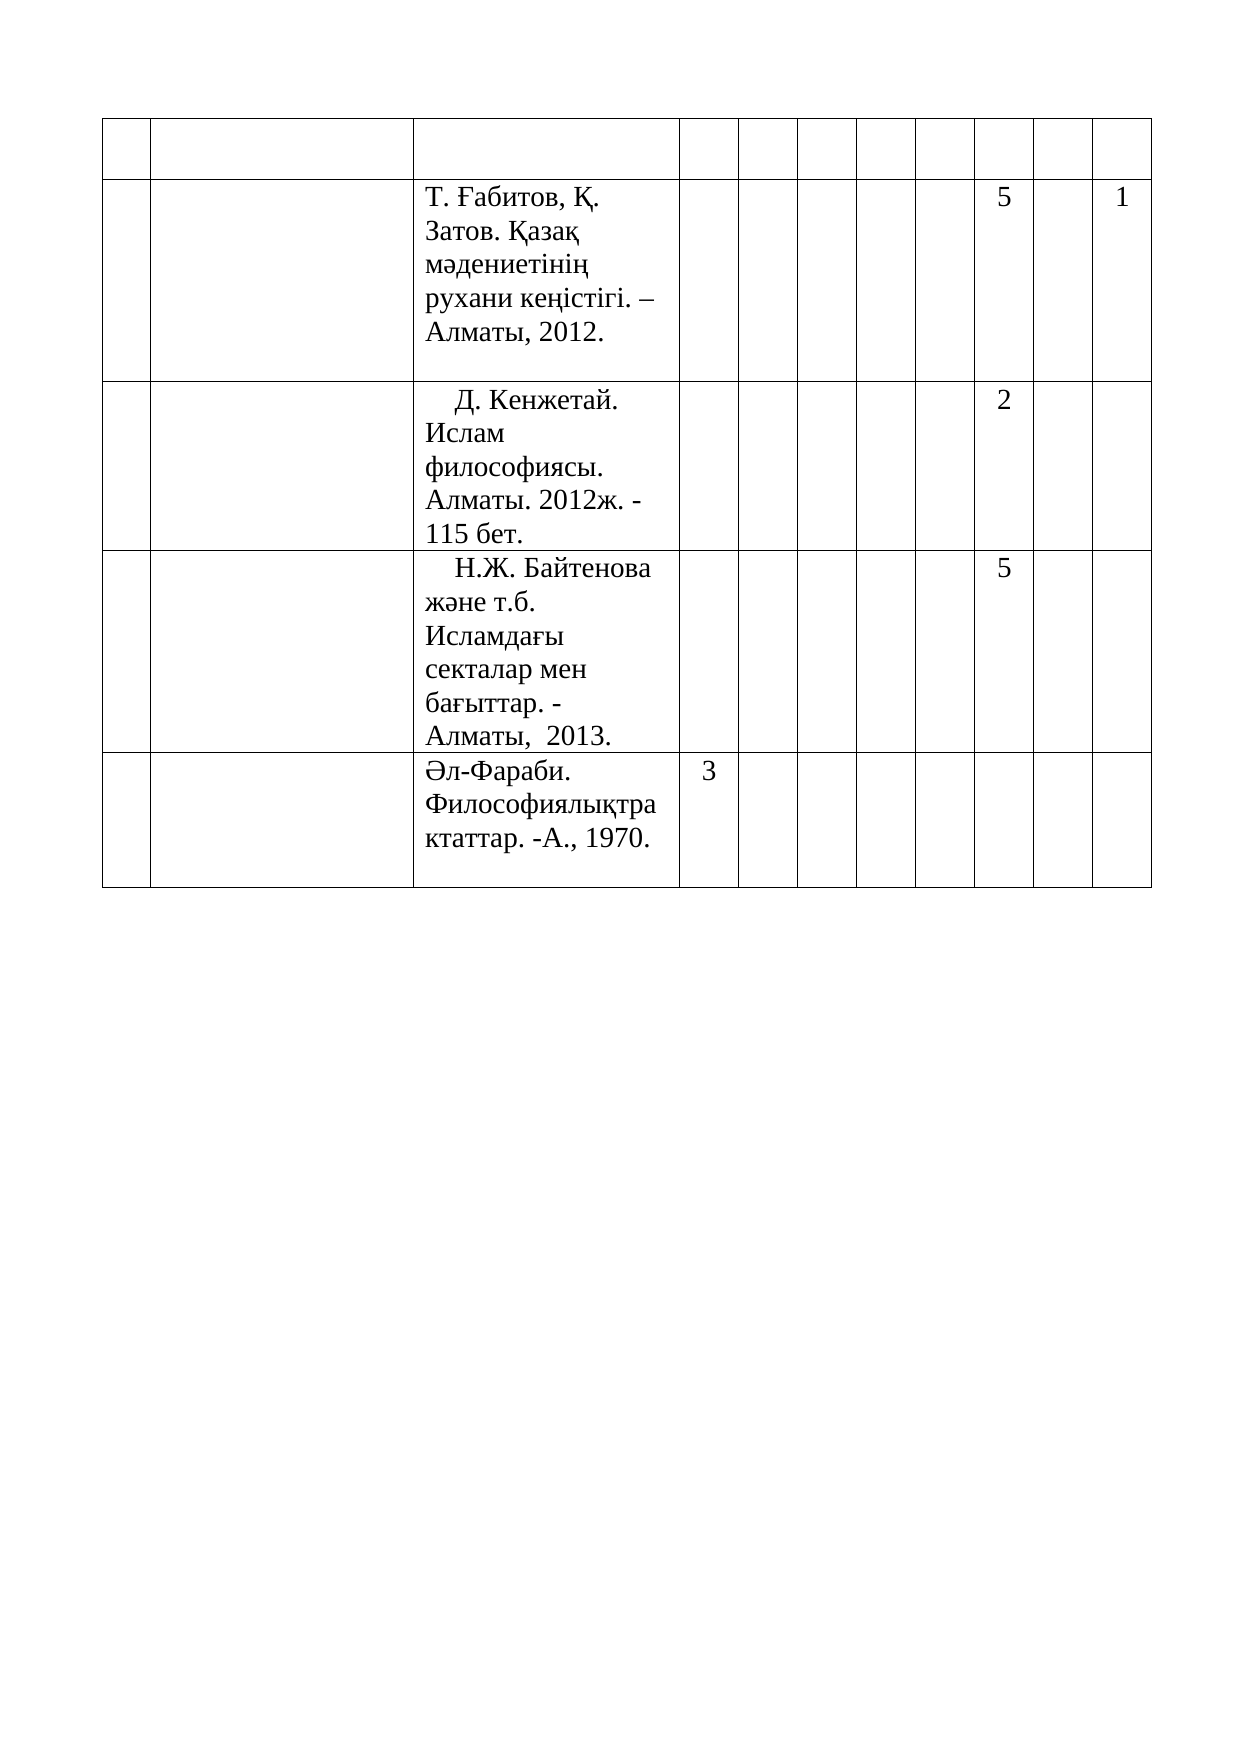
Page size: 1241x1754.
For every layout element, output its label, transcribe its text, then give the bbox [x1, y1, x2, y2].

table_cell [680, 382, 738, 549]
table_cell Д. Кенжетай. Ислам философиясы. Алматы. 2012ж. -115 бет. [414, 382, 679, 549]
table_cell [151, 180, 413, 381]
table_cell [103, 551, 150, 752]
table_cell [1093, 551, 1151, 752]
table_cell [1034, 180, 1092, 381]
table_cell [916, 551, 974, 752]
table_cell [857, 119, 915, 178]
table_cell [414, 119, 679, 178]
table_cell 3 [680, 753, 738, 887]
table_cell [151, 753, 413, 887]
table_cell [916, 180, 974, 381]
table_cell [1093, 382, 1151, 549]
table_cell [103, 119, 150, 178]
table_cell 2 [975, 382, 1033, 549]
table_cell [798, 119, 856, 178]
table_cell [916, 382, 974, 549]
table_cell [680, 180, 738, 381]
table_cell [975, 119, 1033, 178]
table_cell [739, 382, 797, 549]
table_cell 5 [975, 551, 1033, 752]
table_cell [151, 551, 413, 752]
table_cell [151, 382, 413, 549]
table_cell [1034, 753, 1092, 887]
table_cell [680, 551, 738, 752]
table_cell [151, 119, 413, 178]
table_cell [739, 753, 797, 887]
table_cell [857, 551, 915, 752]
table_cell [857, 180, 915, 381]
table_cell 1 [1093, 180, 1151, 381]
table_cell [739, 119, 797, 178]
table_cell [1034, 551, 1092, 752]
table_cell [857, 753, 915, 887]
table_cell [739, 180, 797, 381]
table_cell [798, 382, 856, 549]
table_cell 5 [975, 180, 1033, 381]
table_cell Н.Ж. Байтенова және т.б. Исламдағы секталар мен бағыттар. - Алматы, 2013. [414, 551, 679, 752]
table_cell [798, 551, 856, 752]
table_cell [916, 753, 974, 887]
table_cell 2 [1093, 119, 1151, 178]
table_cell [680, 119, 738, 178]
table_cell [975, 753, 1033, 887]
table_cell [103, 753, 150, 887]
table_cell [857, 382, 915, 549]
table_cell [798, 753, 856, 887]
table_cell [739, 551, 797, 752]
table_cell [1034, 382, 1092, 549]
table_cell Т. Ғабитов, Қ. Затов. Қазақ мәдениетінің рухани кеңістігі. – Алматы, 2012. [414, 180, 679, 381]
table_cell [1093, 753, 1151, 887]
table_cell [103, 180, 150, 381]
table_cell [103, 382, 150, 549]
table_cell [1034, 119, 1092, 178]
table_cell [798, 180, 856, 381]
table_cell Әл-Фараби. Философиялықтрактаттар. -А., 1970. [414, 753, 679, 887]
table_cell [916, 119, 974, 178]
